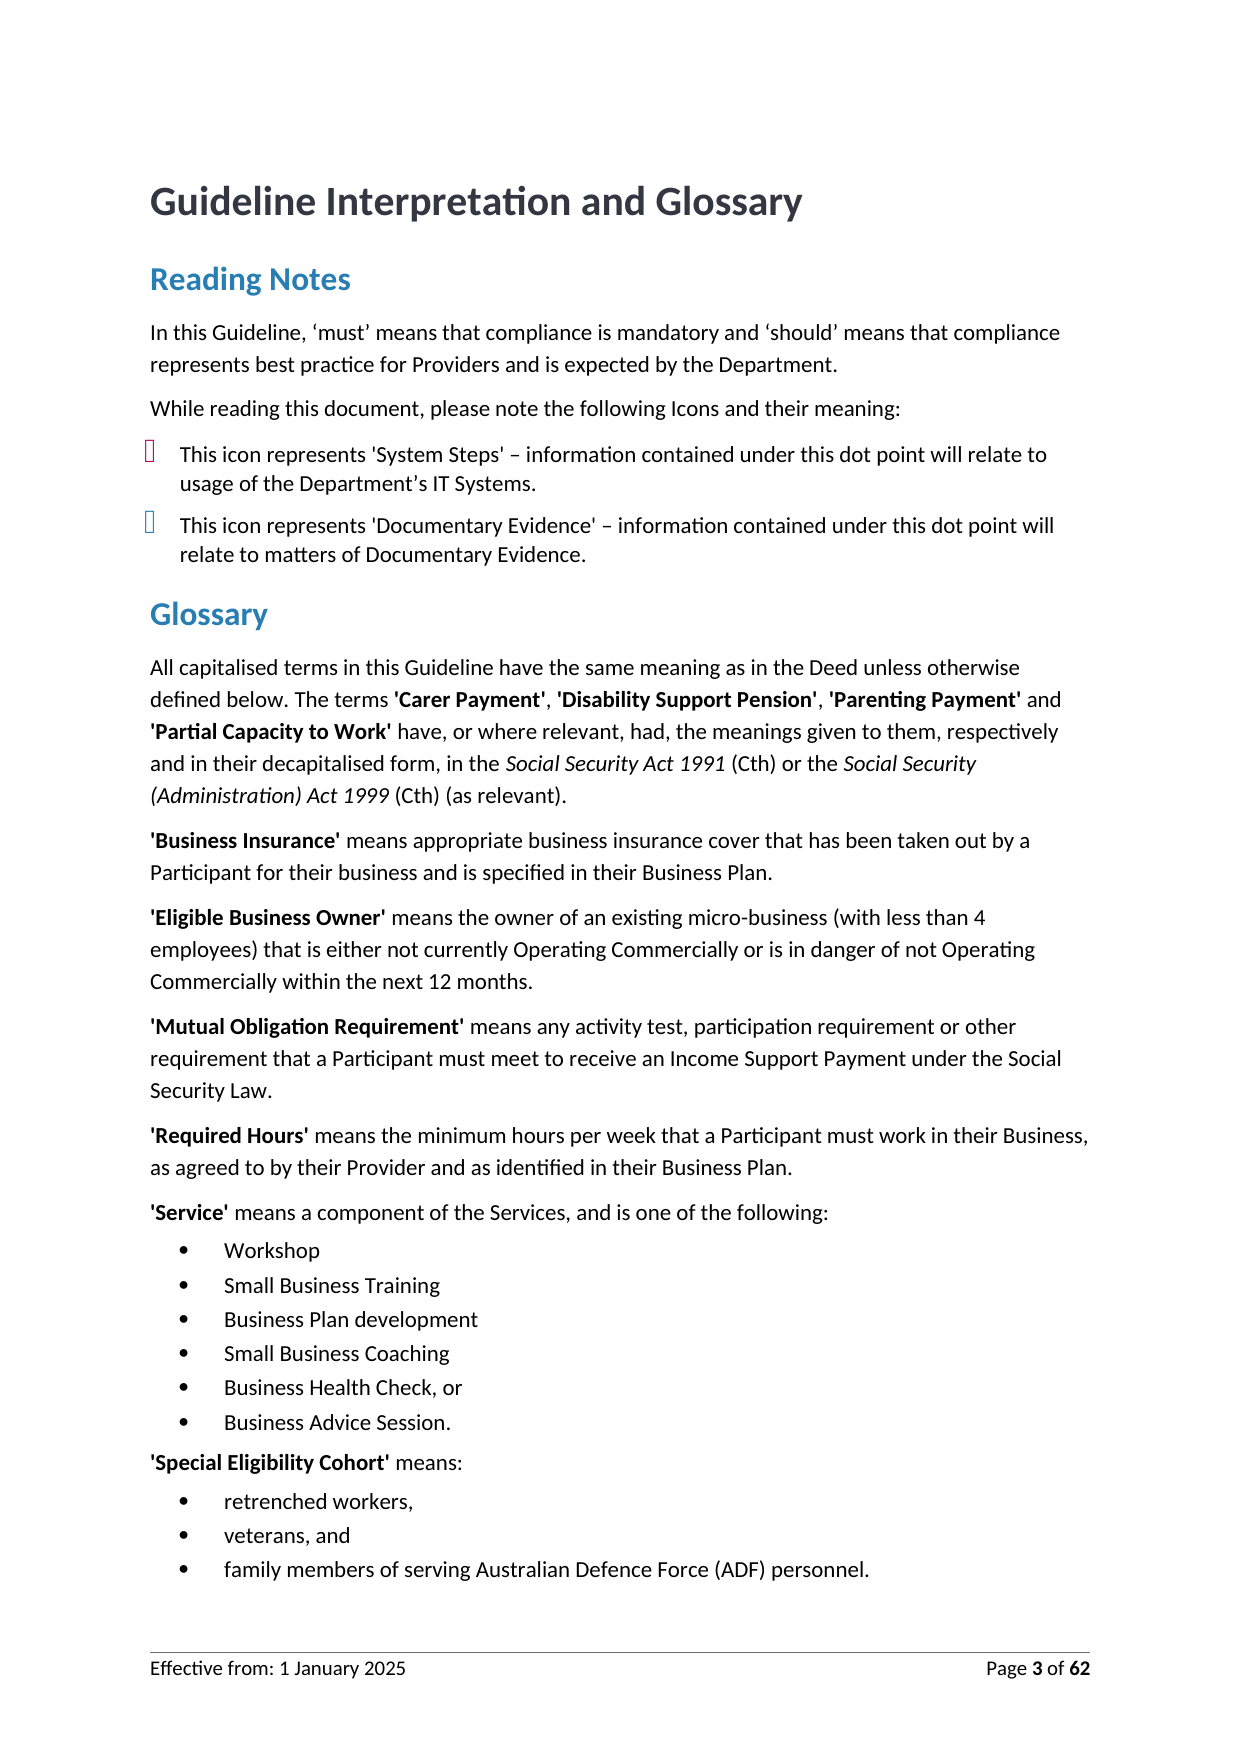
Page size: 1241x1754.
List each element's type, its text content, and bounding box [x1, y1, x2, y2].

text 'Eligible Business Owner' means the owner of an existing micro-business (with less than 4 employees) that is either not currently Operating Commercially or is in danger of not Operating Commercially within the next 12 months. [150, 903, 1090, 995]
text 'Service' means a component of the Services, and is one of the following: [150, 1198, 1090, 1226]
text veterans, and [179, 1521, 1090, 1549]
text Business Health Check, or [179, 1373, 1090, 1402]
text family members of serving Australian Defence Force (ADF) personnel. [179, 1555, 1090, 1583]
text Small Business Training [179, 1271, 1090, 1299]
text retrenched workers, [179, 1487, 1090, 1515]
text This icon represents 'System Steps' – information contained under this dot point will relate to usage of the Department’s IT Systems. [150, 439, 1090, 498]
text Workshop [179, 1236, 1090, 1264]
text Business Plan development [179, 1305, 1090, 1333]
text This icon represents 'Documentary Evidence' – information contained under this dot point will relate to matters of Documentary Evidence. [150, 510, 1090, 568]
text In this Guideline, ‘must’ means that compliance is mandatory and ‘should’ means that compliance represents best practice for Providers and is expected by the Department. [150, 318, 1090, 378]
text All capitalised terms in this Guideline have the same meaning as in the Deed unless otherwise defined below. The terms 'Carer Payment', 'Disability Support Pension', 'Parenting Payment' and 'Partial Capacity to Work' have, or where relevant, had, the meanings given to them, respectively and in their decapitalised form, in the Social Security Act 1991 (Cth) or the Social Security (Administration) Act 1999 (Cth) (as relevant). [150, 653, 1090, 809]
text Small Business Coaching [179, 1339, 1090, 1367]
subtitle Guideline Interpretation and Glossary [150, 175, 1090, 226]
subtitle Glossary [150, 593, 1090, 634]
text While reading this document, please note the following Icons and their meaning: [150, 394, 1090, 423]
text 'Required Hours' means the minimum hours per week that a Participant must work in their Business, as agreed to by their Provider and as identified in their Business Plan. [150, 1121, 1090, 1181]
text 'Special Eligibility Cohort' means: [150, 1448, 1090, 1476]
subtitle Reading Notes [150, 258, 1090, 299]
text 'Business Insurance' means appropriate business insurance cover that has been taken out by a Participant for their business and is specified in their Business Plan. [150, 826, 1090, 886]
text Business Advice Session. [179, 1408, 1090, 1436]
text 'Mutual Obligation Requirement' means any activity test, participation requirement or other requirement that a Participant must meet to receive an Income Support Payment under the Social Security Law. [150, 1012, 1090, 1104]
